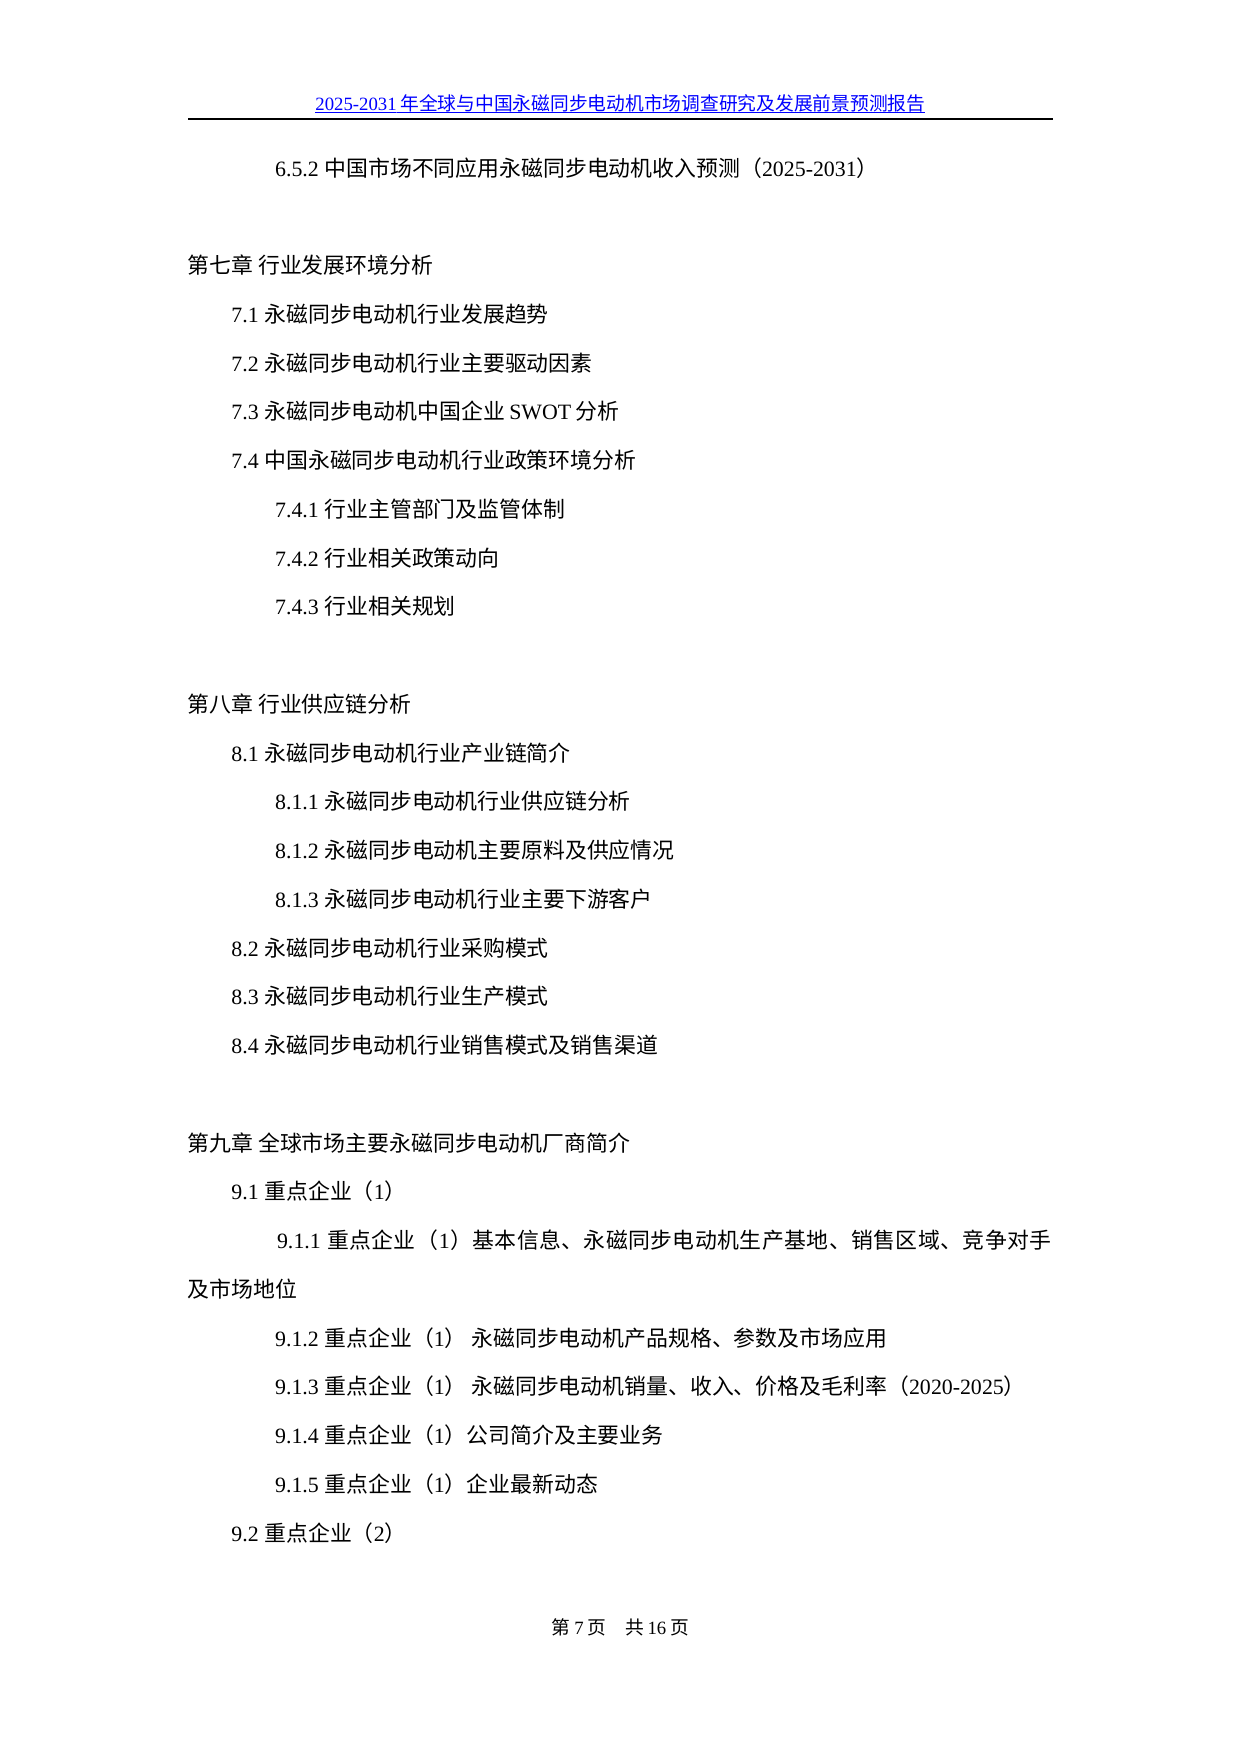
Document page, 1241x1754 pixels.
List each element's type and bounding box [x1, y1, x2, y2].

text [187, 150, 1053, 1548]
